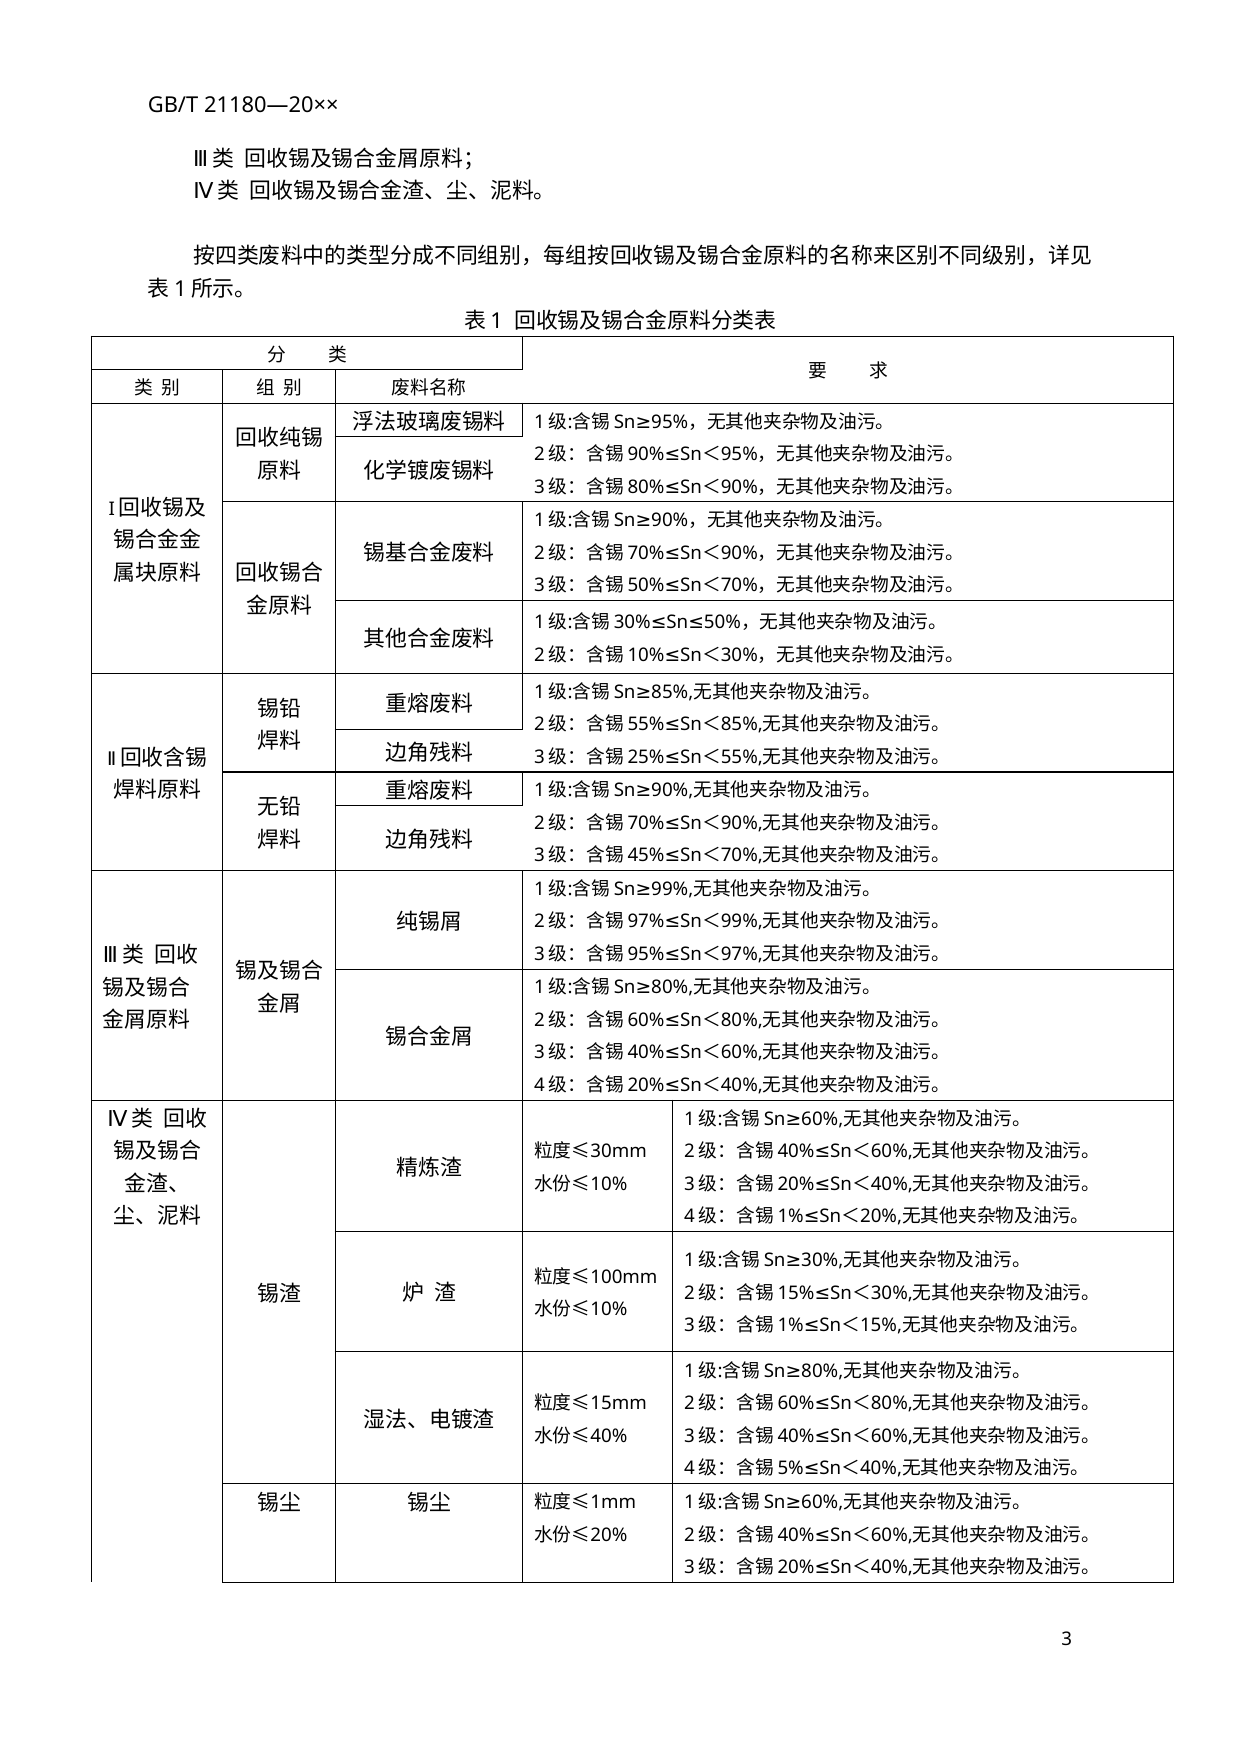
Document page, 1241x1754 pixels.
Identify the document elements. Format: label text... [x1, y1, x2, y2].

text Ⅲ类 回收锡及锡合金屑原料； [148, 141, 1092, 173]
table_cell 化学镀废锡料 [336, 437, 523, 501]
table_cell 精炼渣 [336, 1101, 522, 1231]
table_cell 1级:含锡Sn≥60%,无其他夹杂物及油污。 2级：含锡40%≤Sn＜60%,无其他夹杂物及油污。 3级：含锡20%≤Sn＜40%,无其他夹杂物及油污。 4级：含锡1%≤Sn＜20%,无其他夹杂物及油污。 [673, 1101, 1173, 1231]
table_cell 1级:含锡Sn≥99%,无其他夹杂物及油污。 2级：含锡97%≤Sn＜99%,无其他夹杂物及油污。 3级：含锡95%≤Sn＜97%,无其他夹杂物及油污。 [523, 871, 1173, 968]
table_cell 其他合金废料 [336, 601, 522, 673]
table_cell 湿法、电镀渣 [336, 1352, 522, 1483]
table_cell 锡合金屑 [336, 970, 522, 1099]
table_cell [673, 1484, 1173, 1582]
table_cell 锡渣 [223, 1101, 335, 1483]
table_cell 粒度≤30mm 水份≤10% [523, 1101, 672, 1231]
table_cell Ⅱ回收含锡焊料原料 [92, 674, 222, 870]
table_cell 组 别 [223, 370, 335, 403]
table_cell 重熔废料 [336, 773, 522, 805]
table_cell 边角残料 [336, 730, 523, 771]
table_cell 锡铅 焊料 [223, 674, 335, 771]
table_cell 1级:含锡Sn≥90%，无其他夹杂物及油污。 2级：含锡70%≤Sn＜90%，无其他夹杂物及油污。 3级：含锡50%≤Sn＜70%，无其他夹杂物及油污。 [523, 502, 1173, 600]
table_cell 锡基合金废料 [336, 502, 522, 600]
table_cell 1级:含锡Sn≥80%,无其他夹杂物及油污。 2级：含锡60%≤Sn＜80%,无其他夹杂物及油污。 3级：含锡40%≤Sn＜60%,无其他夹杂物及油污。 4级：含锡20%≤Sn＜40%,无其他夹杂物及油污。 [523, 970, 1173, 1099]
table_header 要 求 [523, 337, 1173, 403]
table_cell 1级:含锡Sn≥85%,无其他夹杂物及油污。 2级：含锡55%≤Sn＜85%,无其他夹杂物及油污。 3级：含锡25%≤Sn＜55%,无其他夹杂物及油污。 [523, 674, 1173, 771]
table_cell 回收纯锡原料 [223, 404, 335, 501]
table_cell 回收锡合金原料 [223, 502, 335, 673]
table_cell 粒度≤1mm 水份≤20% [523, 1484, 672, 1582]
table_cell 废料名称 [336, 370, 523, 403]
table_cell 锡尘 [336, 1484, 522, 1582]
table_cell 粒度≤15mm 水份≤40% [523, 1352, 672, 1483]
table_cell 浮法玻璃废锡料 [336, 404, 522, 436]
table_cell 边角残料 [336, 806, 523, 870]
table_cell 无铅 焊料 [223, 773, 335, 870]
table_cell 锡尘 [223, 1484, 335, 1582]
table_cell 1级:含锡Sn≥30%,无其他夹杂物及油污。 2级：含锡15%≤Sn＜30%,无其他夹杂物及油污。 3级：含锡1%≤Sn＜15%,无其他夹杂物及油污。 [673, 1232, 1173, 1351]
table_header 分 类 [92, 337, 522, 369]
text 表1 回收锡及锡合金原料分类表 [148, 303, 1092, 336]
table_cell Ⅳ类 回收锡及锡合金渣、尘、泥料 [92, 1101, 222, 1582]
table_cell I回收锡及锡合金金属块原料 [92, 404, 222, 673]
text 按四类废料中的类型分成不同组别，每组按回收锡及锡合金原料的名称来区别不同级别，详见表1所示。 [148, 238, 1092, 303]
table_cell 1级:含锡Sn≥80%,无其他夹杂物及油污。 2级：含锡60%≤Sn＜80%,无其他夹杂物及油污。 3级：含锡40%≤Sn＜60%,无其他夹杂物及油污。 4级：含锡5%≤Sn＜40%,无其他夹杂物及油污。 [673, 1352, 1173, 1483]
table_cell 1级:含锡Sn≥90%,无其他夹杂物及油污。 2级：含锡70%≤Sn＜90%,无其他夹杂物及油污。 3级：含锡45%≤Sn＜70%,无其他夹杂物及油污。 [523, 773, 1173, 870]
table_cell 类 别 [92, 370, 222, 403]
table_cell 炉 渣 [336, 1232, 522, 1351]
table_cell Ⅲ类 回收锡及锡合金屑原料 [92, 871, 222, 1099]
table_cell 纯锡屑 [336, 871, 522, 968]
table_cell 重熔废料 [336, 674, 522, 729]
text Ⅳ类 回收锡及锡合金渣、尘、泥料。 [148, 173, 1092, 206]
table_cell 1级:含锡Sn≥95%，无其他夹杂物及油污。 2级：含锡90%≤Sn＜95%，无其他夹杂物及油污。 3级：含锡80%≤Sn＜90%，无其他夹杂物及油污。 [523, 404, 1173, 501]
table_cell 锡及锡合金屑 [223, 871, 335, 1099]
table_cell 1级:含锡30%≤Sn≤50%，无其他夹杂物及油污。 2级：含锡10%≤Sn＜30%，无其他夹杂物及油污。 [523, 601, 1173, 673]
table_cell 粒度≤100mm 水份≤10% [523, 1232, 672, 1351]
